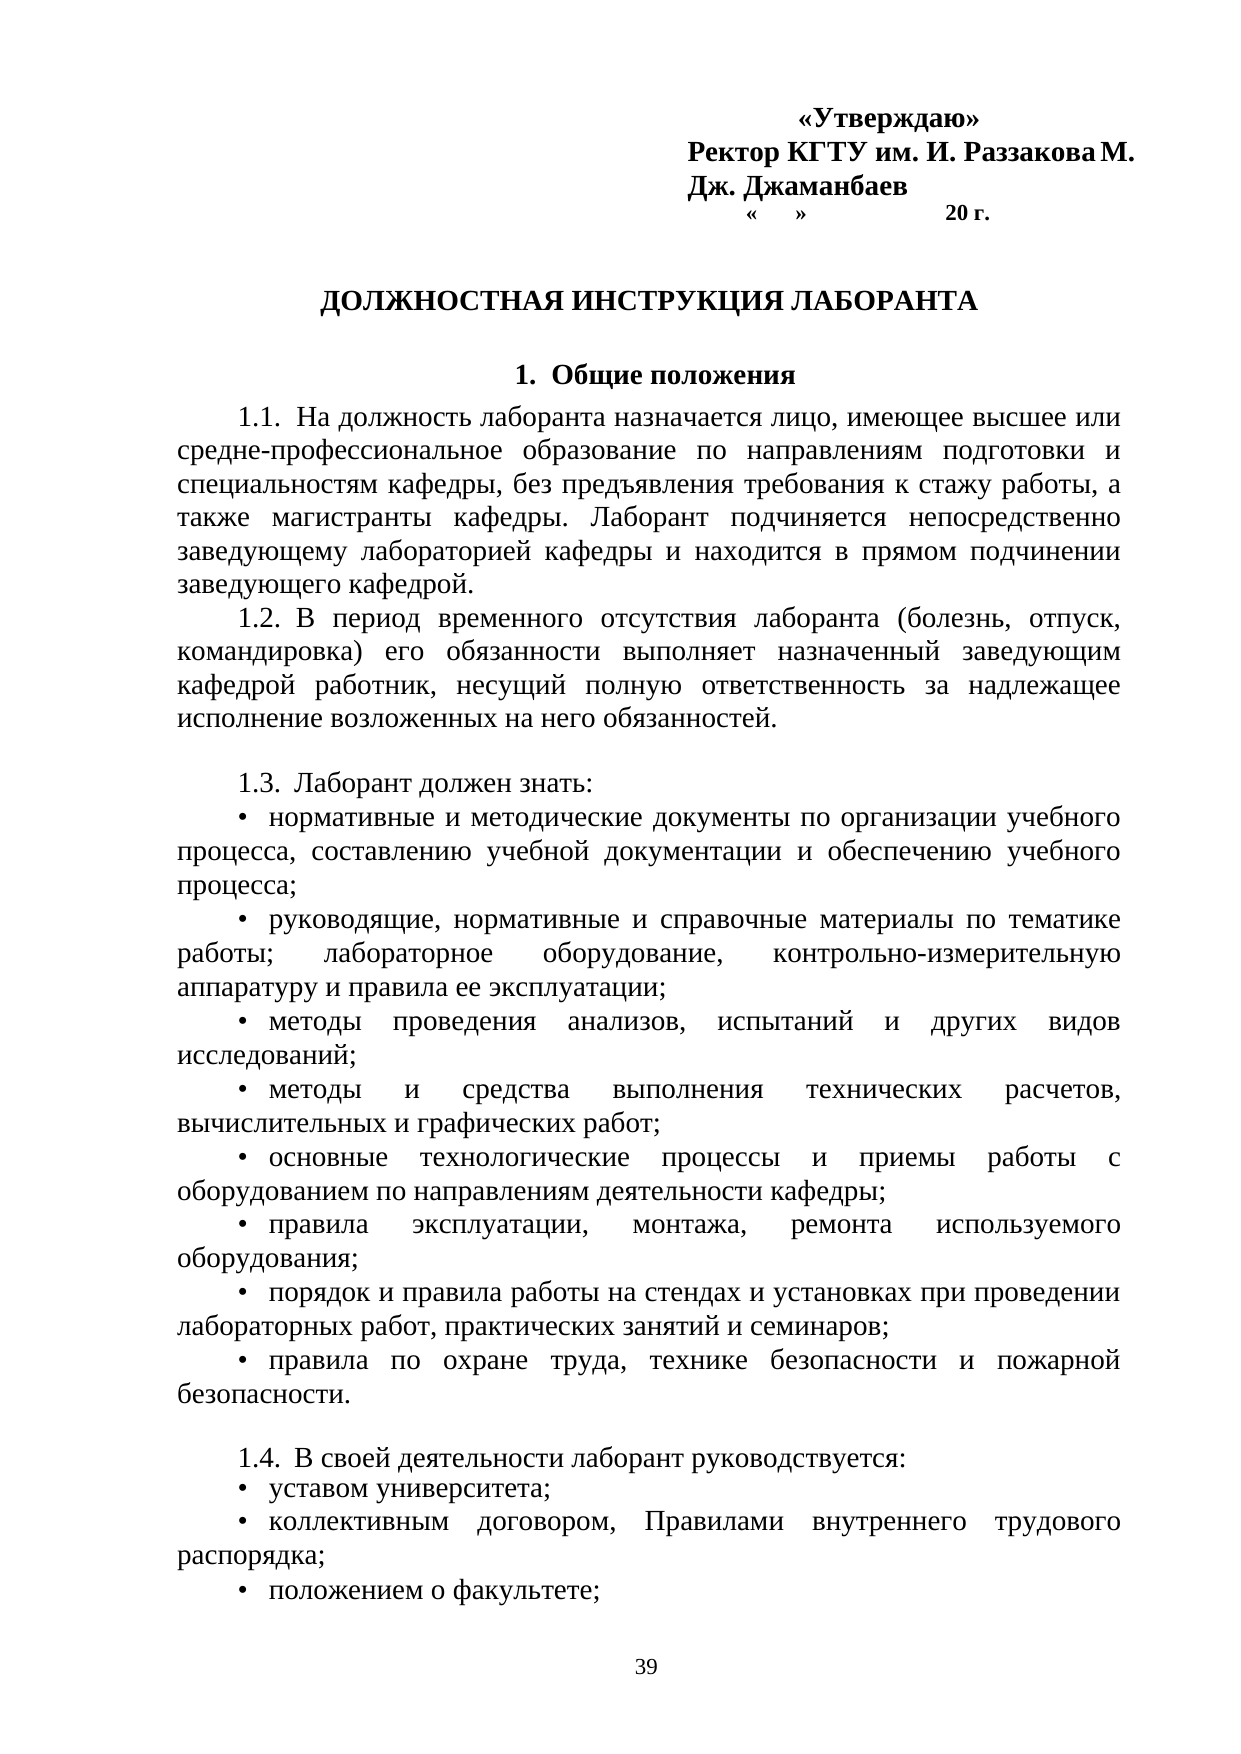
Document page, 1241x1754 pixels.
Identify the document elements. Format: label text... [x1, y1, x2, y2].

list руководящие, нормативные и справочные материалы по тематике работы; лабораторное оборудование, контрольно-измерительную аппаратуру и правила ее эксплуатации; [177, 901, 1122, 1003]
list правила эксплуатации, монтажа, ремонта используемого оборудования; [177, 1207, 1122, 1275]
text Ректор КГТУ им. И. Раззакова М. Дж. Джаманбаев [687, 135, 1157, 202]
list В своей деятельности лаборант руководствуется: [177, 1444, 1157, 1474]
list методы проведения анализов, испытаний и других видов исследований; [177, 1003, 1122, 1071]
list правила по охране труда, технике безопасности и пожарной безопасности. [177, 1343, 1122, 1410]
text « » 20 г. [746, 202, 1157, 225]
list порядок и правила работы на стендах и установках при проведении лабораторных работ, практических занятий и семинаров; [177, 1275, 1122, 1343]
list Общие положения [514, 325, 1157, 399]
list методы и средства выполнения технических расчетов, вычислительных и графических работ; [177, 1071, 1122, 1139]
list основные технологические процессы и приемы работы с оборудованием по направлениям деятельности кафедры; [177, 1139, 1122, 1207]
text 39 [634, 1656, 657, 1679]
list коллективным договором, Правилами внутреннего трудового распорядка; [177, 1503, 1122, 1572]
list На должность лаборанта назначается лицо, имеющее высшее или средне-профессиональное образование по направлениям подготовки и специальностям кафедры, без предъявления требования к стажу работы, а также магистранты кафедры. Лаборант подчиняется непосредственно заведующему лабораторией кафедры и находится в прямом подчинении заведующего кафедрой. [177, 399, 1122, 600]
text ДОЛЖНОСТНАЯ ИНСТРУКЦИЯ ЛАБОРАНТА [141, 251, 1157, 325]
list В период временного отсутствия лаборанта (болезнь, отпуск, командировка) его обязанности выполняет назначенный заведующим кафедрой работник, несущий полную ответственность за надлежащее исполнение возложенных на него обязанностей. [177, 600, 1122, 734]
text «Утверждаю» [798, 101, 1157, 135]
list уставом университета; [177, 1474, 1157, 1503]
list Лаборант должен знать: [177, 765, 1157, 799]
list нормативные и методические документы по организации учебного процесса, составлению учебной документации и обеспечению учебного процесса; [177, 799, 1122, 901]
list положением о факультете; [177, 1572, 1157, 1606]
